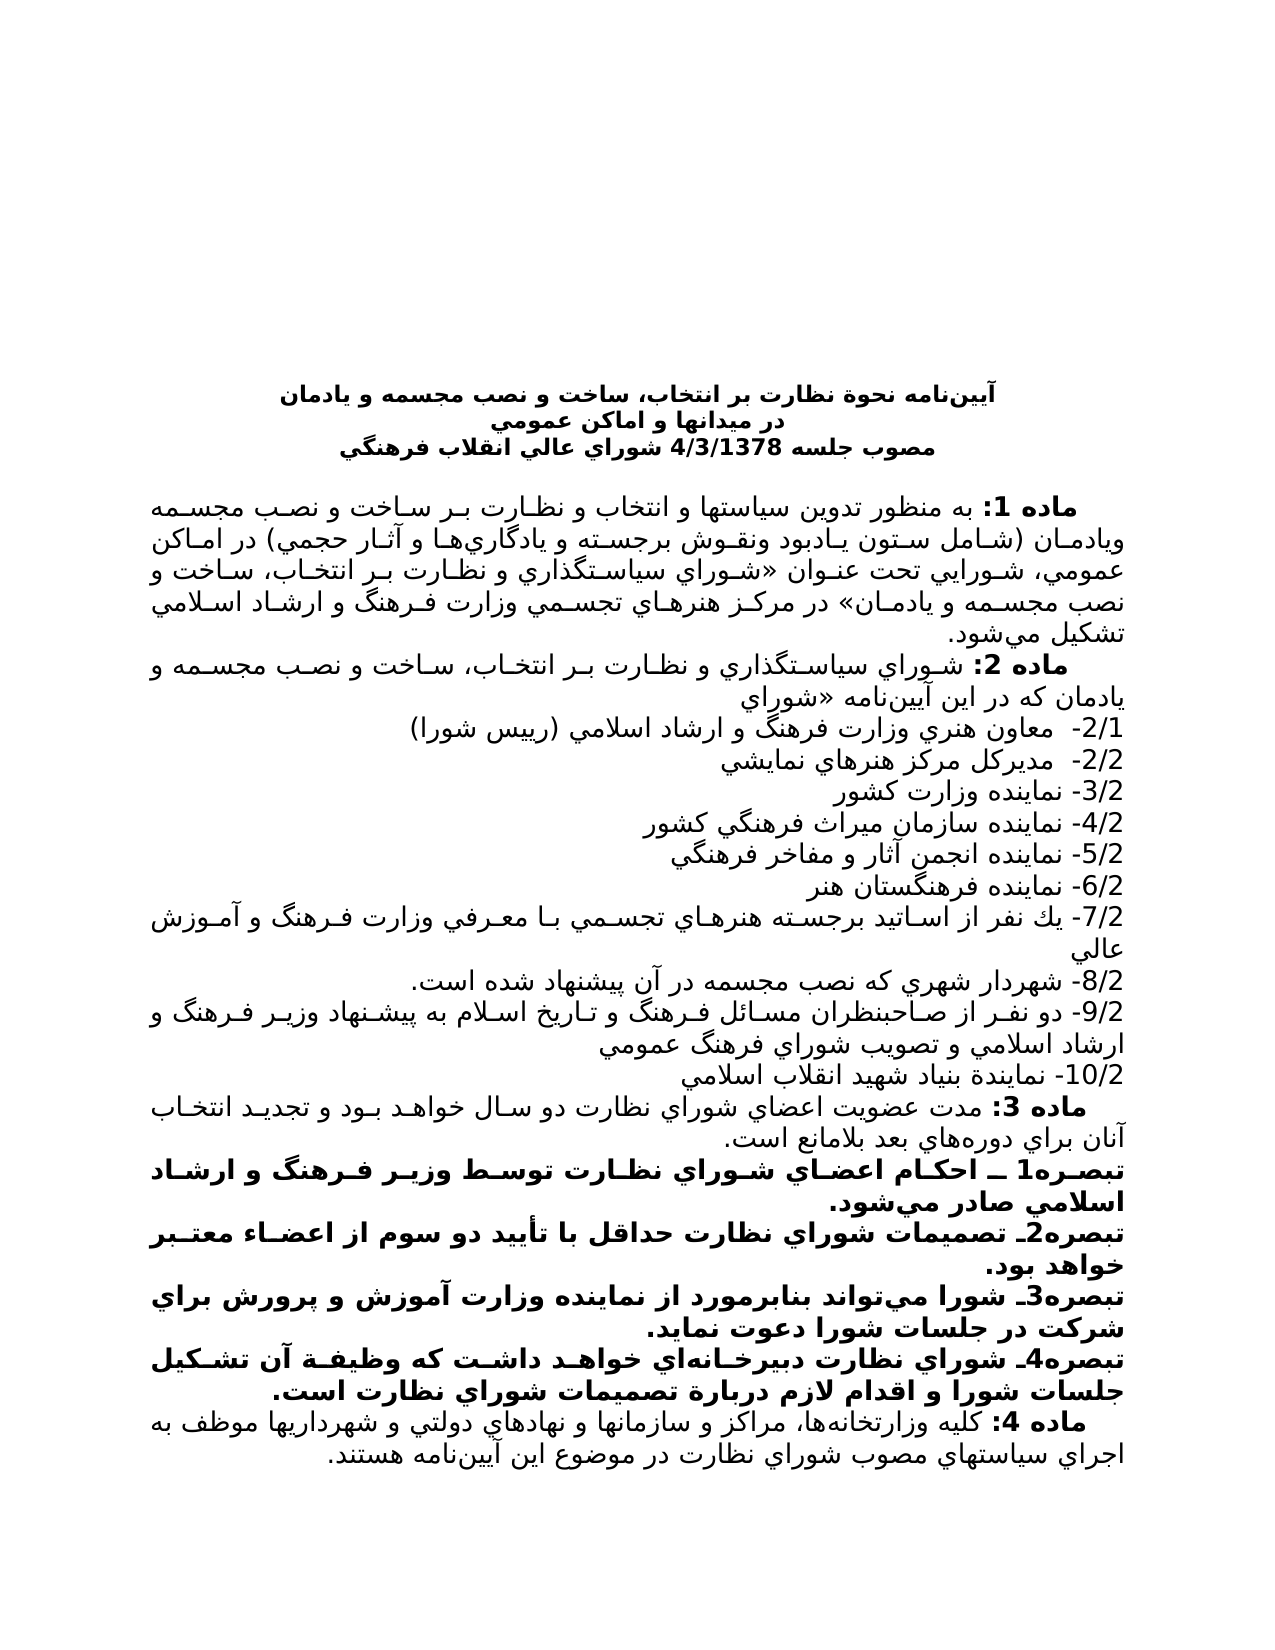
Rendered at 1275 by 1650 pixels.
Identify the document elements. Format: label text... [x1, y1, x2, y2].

text 10/2- نمايندة‌ بنياد شهيد انقلاب‌ اسلامي [150, 1059, 1125, 1091]
text 3/2- نماينده‌ وزارت‌ كشور [150, 776, 1125, 807]
text 8/2- شهردار شهري‌ كه‌ نصب‌ مجسمه‌ در آن‌ پيشنهاد شده‌ است. [150, 965, 1125, 996]
text مصوب‌ جلسه 4/3/1378 شوراي‌ عالي‌ انقلاب‌ فرهنگي [150, 434, 1125, 461]
text تبصره2ـ تصميمات‌ شوراي‌ نظارت‌ حداقل‌ با تأييد دو سوم از اعضاء معتبر خواهد بود. [150, 1217, 1125, 1281]
text 6/2- نماينده‌ فرهنگستان‌ هنر [150, 870, 1125, 902]
text 5/2- نماينده‌ انجمن‌ آثار و مفاخر فرهنگي‌ [150, 839, 1125, 870]
text تبصره‌4ـ شوراي‌ نظارت‌ دبيرخانه‌اي‌ خواهد داشت‌ كه‌ وظيفة‌ آن‌ تشكيل‌ جلسات‌ شورا و اقدام‌ لازم‌ دربارة‌ تصميمات‌ شوراي‌ نظارت‌ است. [150, 1344, 1125, 1407]
text تبصره‌1 ـ احكام‌ اعضاي‌ شوراي‌ نظارت‌ توسط‌ وزير فرهنگ‌ و ارشاد اسلامي‌ صادر مي‌شود. [150, 1154, 1125, 1217]
text ‌‌در ميدانها و اماكن‌ عمومي‌ [150, 407, 1125, 434]
text ماده‌ 1: به‌ منظور تدوين‌ سياستها و انتخاب‌ و نظارت‌ بر ساخت‌ و نصب‌ مجسمه‌ ويادمان‌ (شامل‌ ستون‌ يادبود ونقوش‌ برجسته‌ و يادگاري‌ها و آثار حجمي) در اماكن‌ عمومي، شورايي‌ تحت‌ عنوان‌ «شوراي‌ سياستگذاري‌ و نظارت‌ بر انتخاب، ساخت‌ و نصب‌ مجسمه‌ و يادمان» در مركز هنرهاي‌ تجسمي‌ وزارت‌ فرهنگ‌ و ارشاد اسلامي‌ تشكيل‌ مي‌شود. [150, 491, 1125, 649]
text آيين‌نامه‌ نحوة‌ نظارت‌ بر انتخاب، ساخت‌ و نصب‌ مجسمه‌ و يادمان‌ [150, 381, 1125, 407]
text ماده‌ 3: مدت‌ عضويت‌ اعضاي‌ شوراي‌ نظارت‌ دو سال‌ خواهد بود و تجديد انتخاب‌ آنان‌ براي‌ دوره‌هاي‌ بعد بلامانع‌ است‌. [150, 1091, 1125, 1154]
text ماده‌ 2: شوراي‌ سياستگذاري‌ و نظارت‌ بر انتخاب، ساخت‌ و نصب‌ مجسمه‌ و يادمان‌ كه‌ در اين‌ آيين‌نامه‌ «شوراي‌ [150, 649, 1125, 712]
text ماده‌ 4: كليه‌ وزارتخانه‌ها، مراكز و سازمانها و نهادهاي‌ دولتي‌ و شهرداريها موظف‌ به‌ اجراي‌ سياستهاي‌ مصوب‌ شوراي‌ نظارت‌ در موضوع‌ اين‌ آيين‌نامه‌ هستند. [150, 1407, 1125, 1470]
text 2/1- معاون‌ هنري‌ وزارت‌ فرهنگ‌ و ارشاد اسلامي‌ (رييس‌ شورا) [150, 712, 1125, 744]
text 4/2- نماينده‌ سازمان‌ ميراث‌ فرهنگي‌ كشور [150, 807, 1125, 839]
text 2/2- مديركل‌ مركز هنرهاي‌ نمايشي‌ [150, 744, 1125, 776]
text تبصره‌3ـ شورا مي‌تواند بنابرمورد از نماينده‌ وزارت‌ آموزش‌ و پرورش‌ براي‌ شركت‌ در جلسات‌ شورا دعوت‌ نمايد. [150, 1281, 1125, 1344]
text 9/2- دو نفر از صاحبنظران‌ مسائل‌ فرهنگ‌ و تاريخ‌ اسلام‌ به‌ پيشنهاد وزير فرهنگ‌ و ارشاد اسلامي‌ و تصويب‌ شوراي‌ فرهنگ‌ عمومي‌ [150, 996, 1125, 1059]
text 7/2- يك‌ نفر از اساتيد برجسته‌ هنرهاي‌ تجسمي‌ با معرفي‌ وزارت‌ فرهنگ‌ و آموزش‌ عالي‌ [150, 902, 1125, 965]
